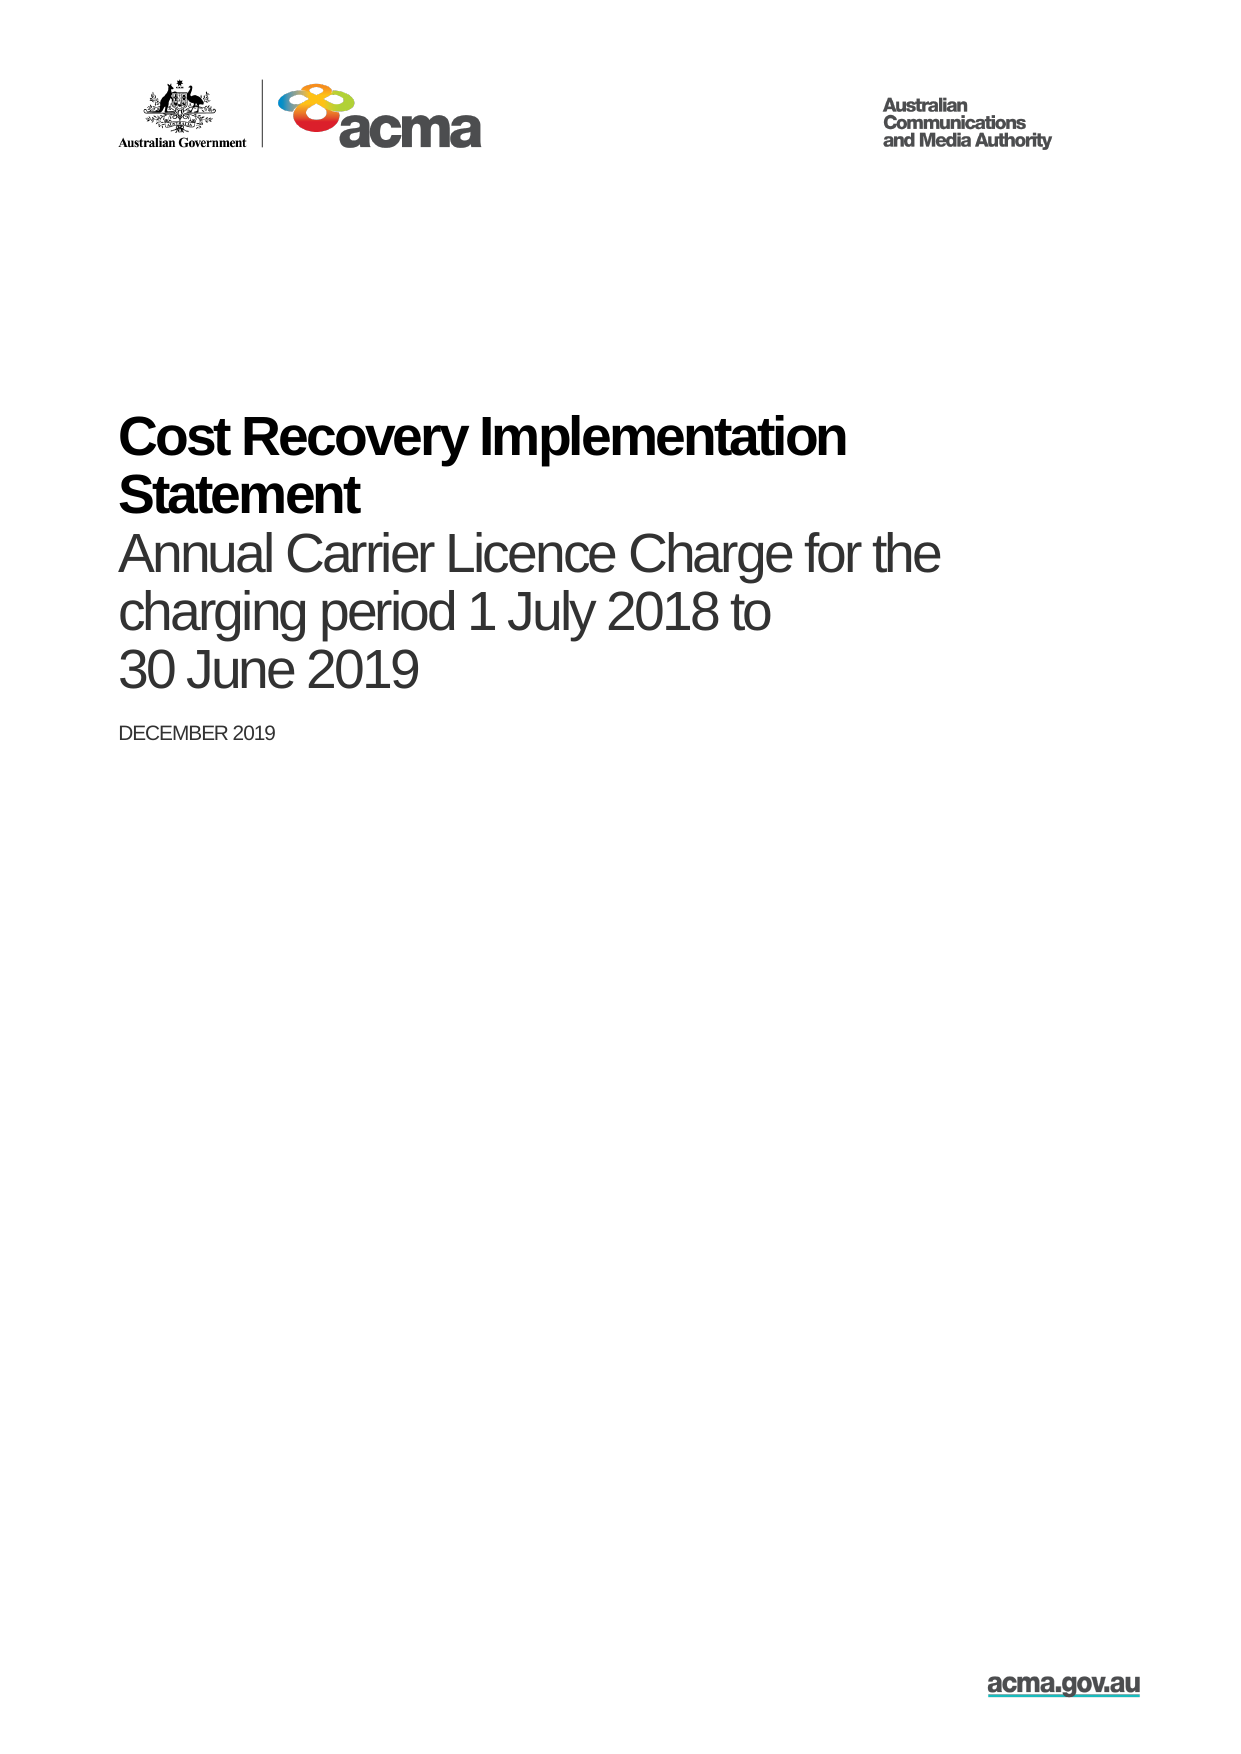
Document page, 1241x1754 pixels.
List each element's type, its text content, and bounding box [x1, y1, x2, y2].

text December 2019 [118, 721, 1053, 745]
picture [981, 1666, 1144, 1702]
picture [118, 73, 1053, 160]
title Cost Recovery Implementation Statement [118, 409, 1053, 525]
subtitle Annual Carrier Licence Charge for the charging period 1 July 2018 to 30 June 2019 [118, 525, 1053, 700]
